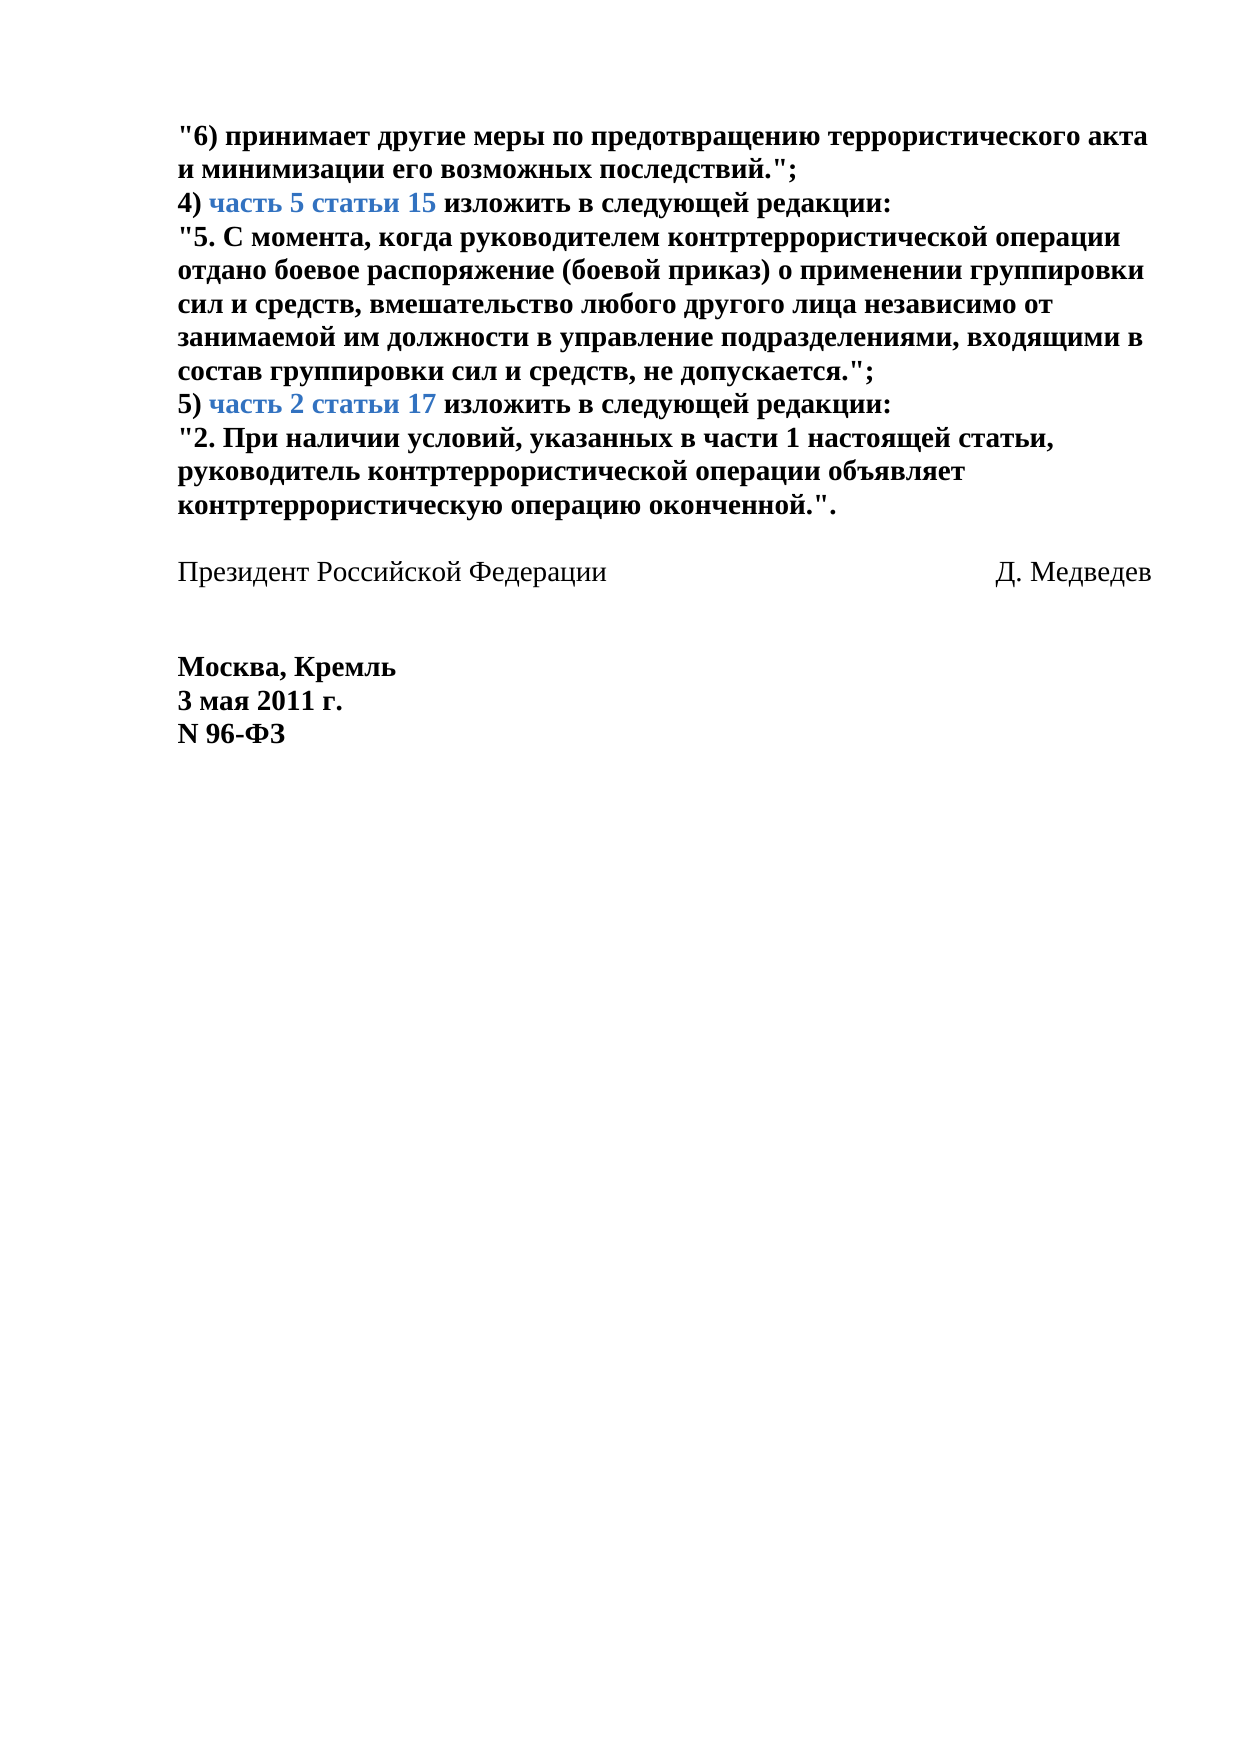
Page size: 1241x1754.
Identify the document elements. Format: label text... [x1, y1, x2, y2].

text 4) часть 5 статьи 15 изложить в следующей редакции: [177, 185, 1152, 219]
text 5) часть 2 статьи 17 изложить в следующей редакции: [177, 386, 1152, 420]
text "6) принимает другие меры по предотвращению террористического акта и минимизации его возможных последствий."; [177, 118, 1152, 185]
table_header Д. Медведев [827, 554, 1152, 588]
text "2. При наличии условий, указанных в части 1 настоящей статьи, руководитель контртеррористической операции объявляет контртеррористическую операцию оконченной.". [177, 420, 1152, 521]
text Москва, Кремль 3 мая 2011 г. N 96-ФЗ [177, 649, 1152, 750]
table_header Президент Российской Федерации [177, 554, 827, 588]
text "5. С момента, когда руководителем контртеррористической операции отдано боевое распоряжение (боевой приказ) о применении группировки сил и средств, вмешательство любого другого лица независимо от занимаемой им должности в управление подразделениями, входящими в состав группировки сил и средств, не допускается."; [177, 219, 1152, 386]
